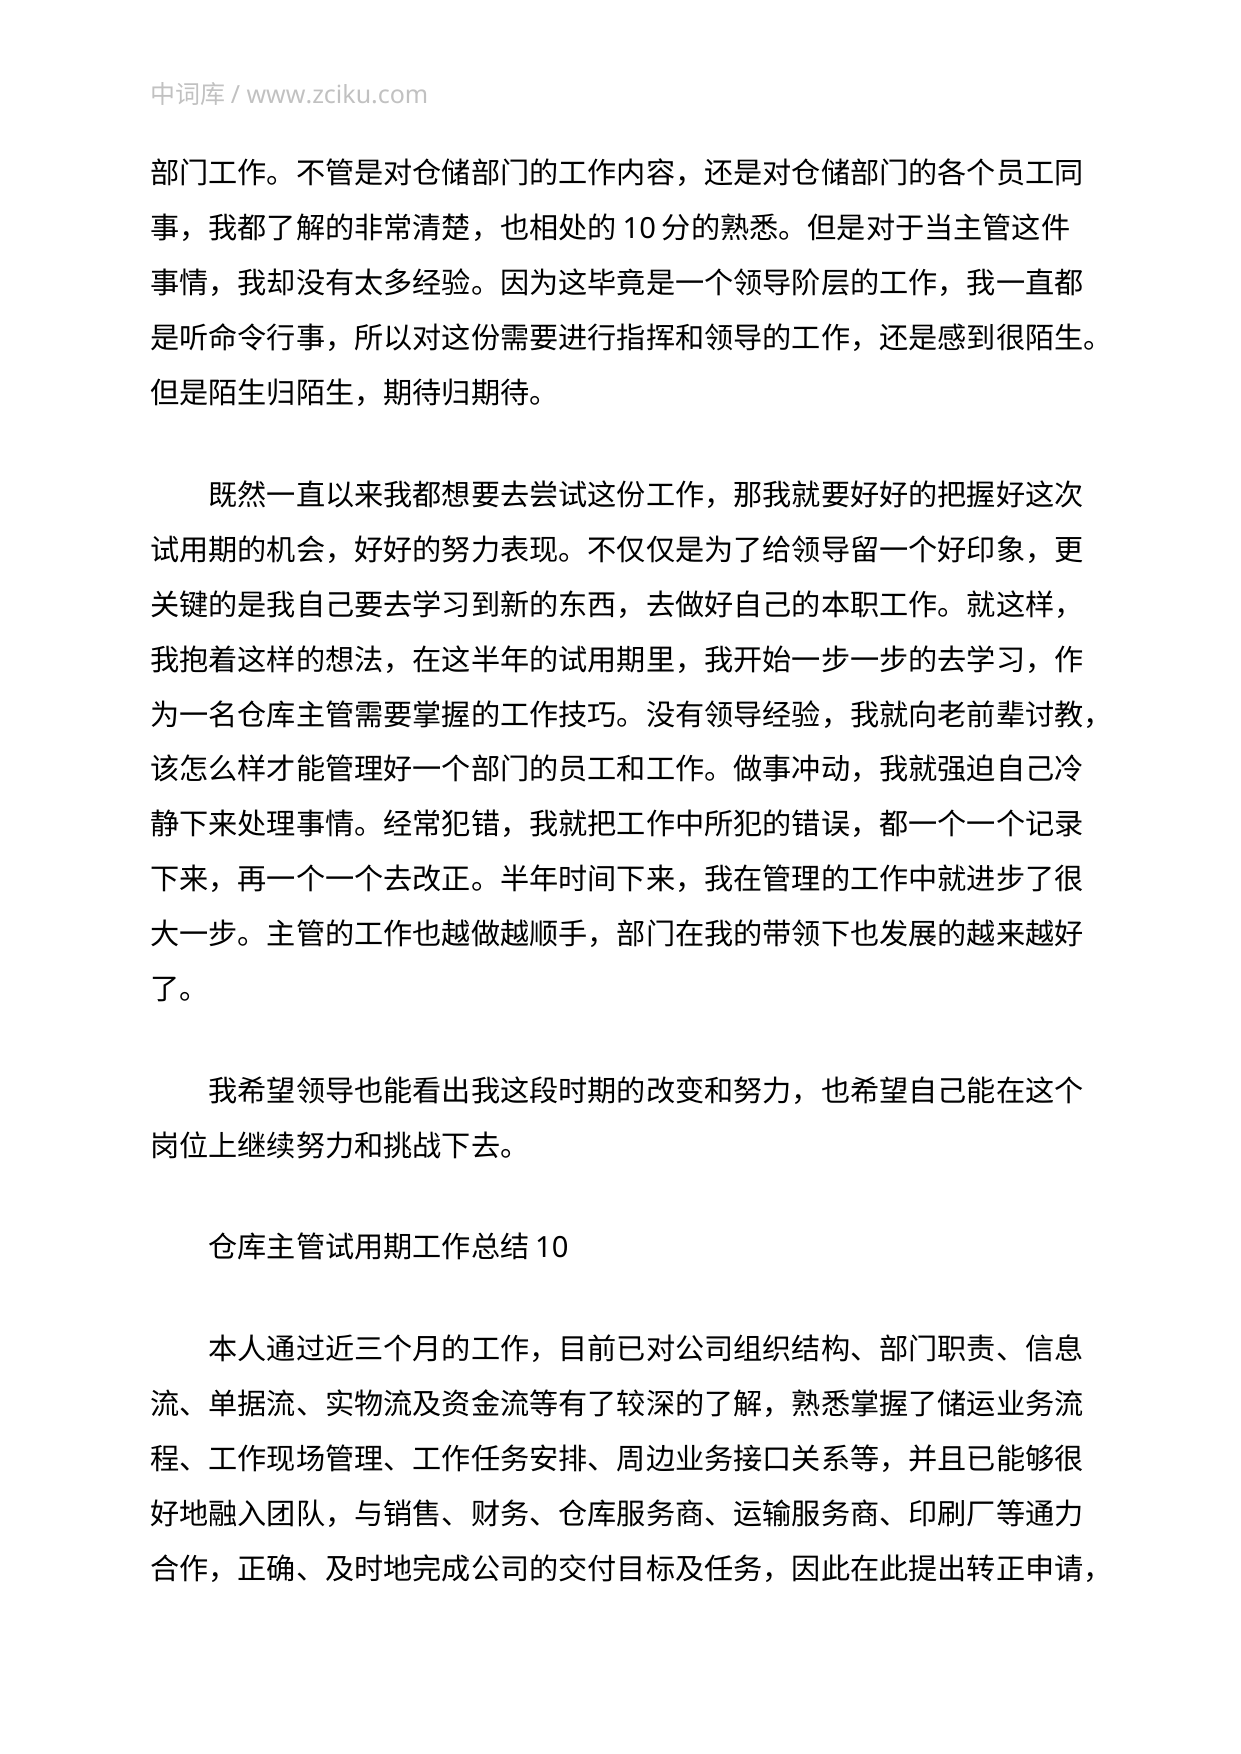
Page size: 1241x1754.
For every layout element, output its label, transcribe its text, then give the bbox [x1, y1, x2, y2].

text 我希望领导也能看出我这段时期的改变和努力，也希望自己能在这个岗位上继续努力和挑战下去。 [150, 1067, 1090, 1164]
text 既然一直以来我都想要去尝试这份工作，那我就要好好的把握好这次试用期的机会，好好的努力表现。不仅仅是为了给领导留一个好印象，更关键的是我自己要去学习到新的东西，去做好自己的本职工作。就这样，我抱着这样的想法，在这半年的试用期里，我开始一步一步的去学习，作为一名仓库主管需要掌握的工作技巧。没有领导经验，我就向老前辈讨教，该怎么样才能管理好一个部门的员工和工作。做事冲动，我就强迫自己冷静下来处理事情。经常犯错，我就把工作中所犯的错误，都一个一个记录下来，再一个一个去改正。半年时间下来，我在管理的工作中就进步了很大一步。主管的工作也越做越顺手，部门在我的带领下也发展的越来越好了。 [150, 471, 1090, 1008]
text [150, 1326, 1090, 1588]
text 仓库主管试用期工作总结10 [150, 1224, 1090, 1266]
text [150, 150, 1090, 412]
